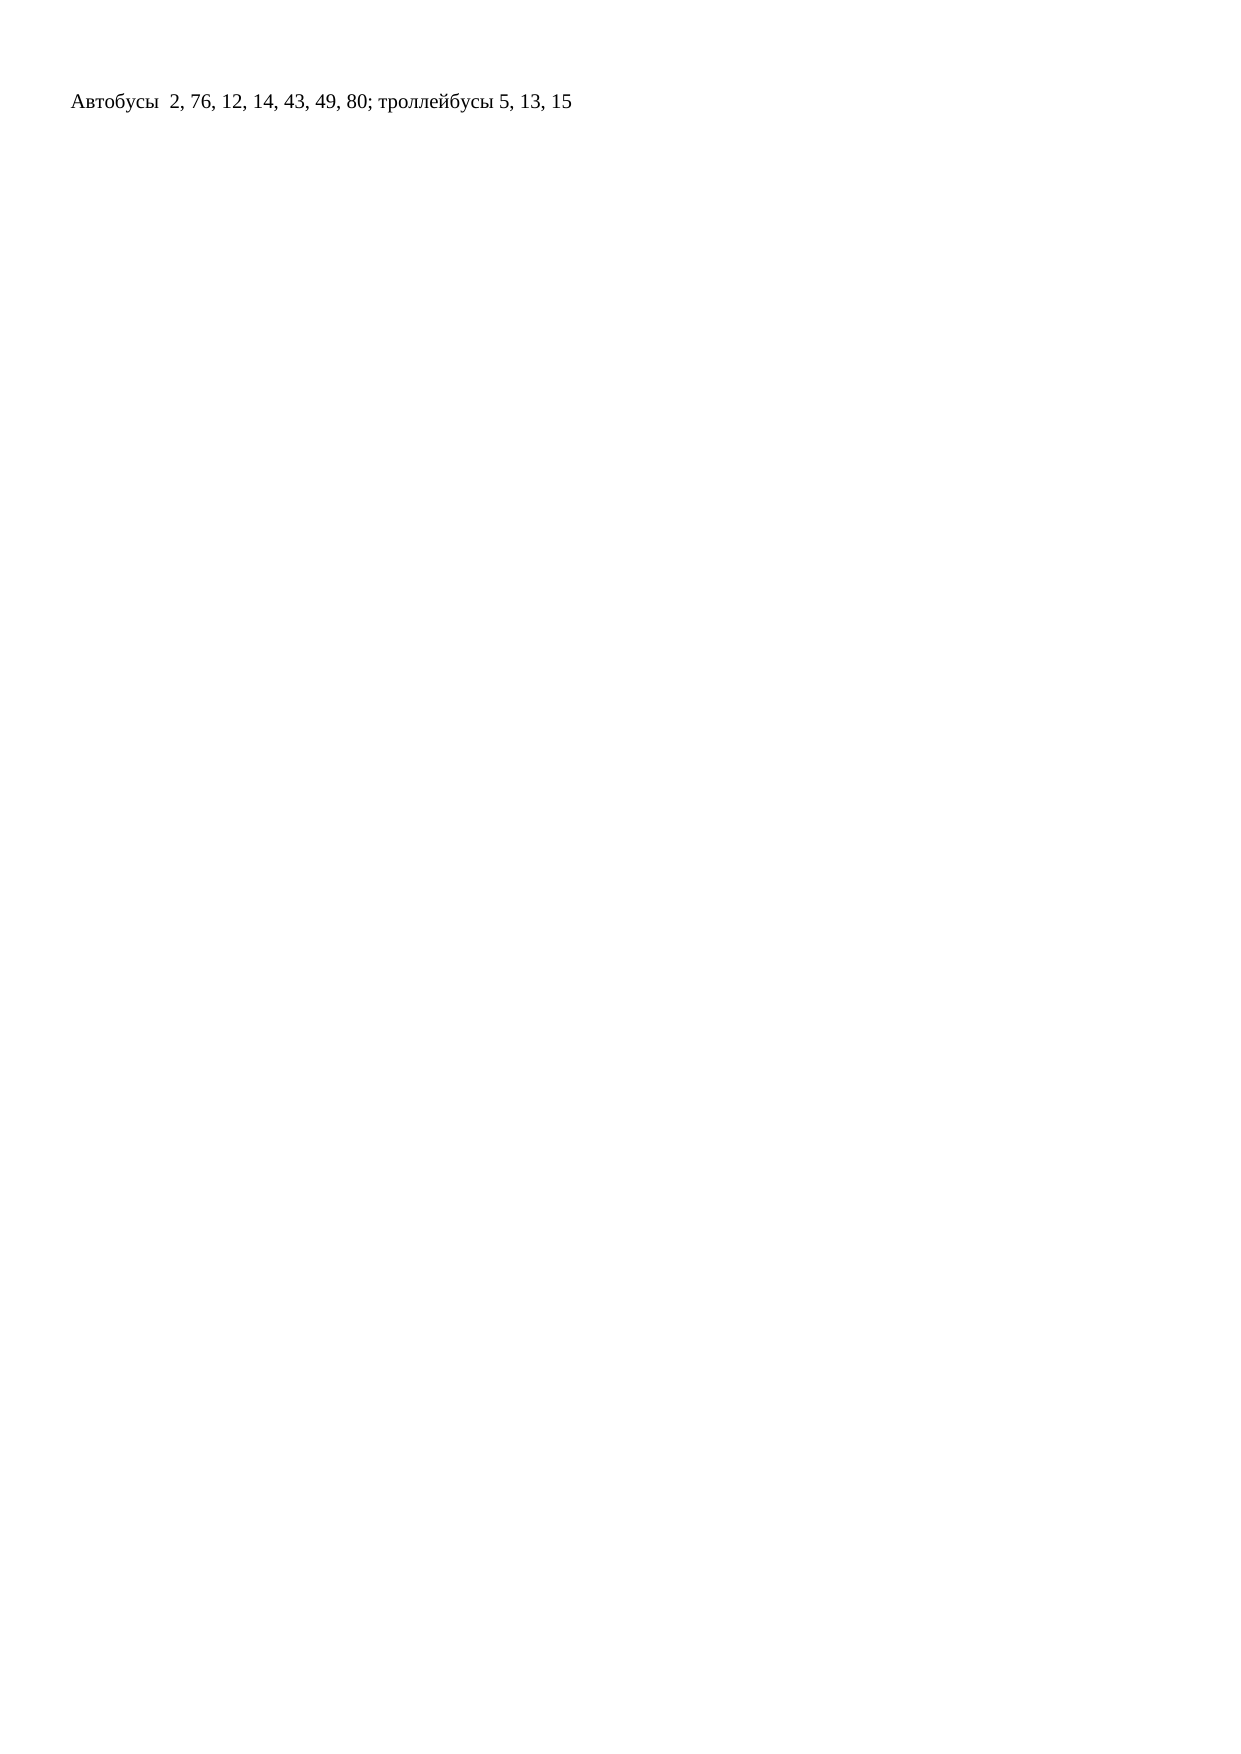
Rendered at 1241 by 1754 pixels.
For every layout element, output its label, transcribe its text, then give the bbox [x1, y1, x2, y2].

text Автобусы 2, 76, 12, 14, 43, 49, 80; троллейбусы 5, 13, 15 [59, 89, 583, 113]
